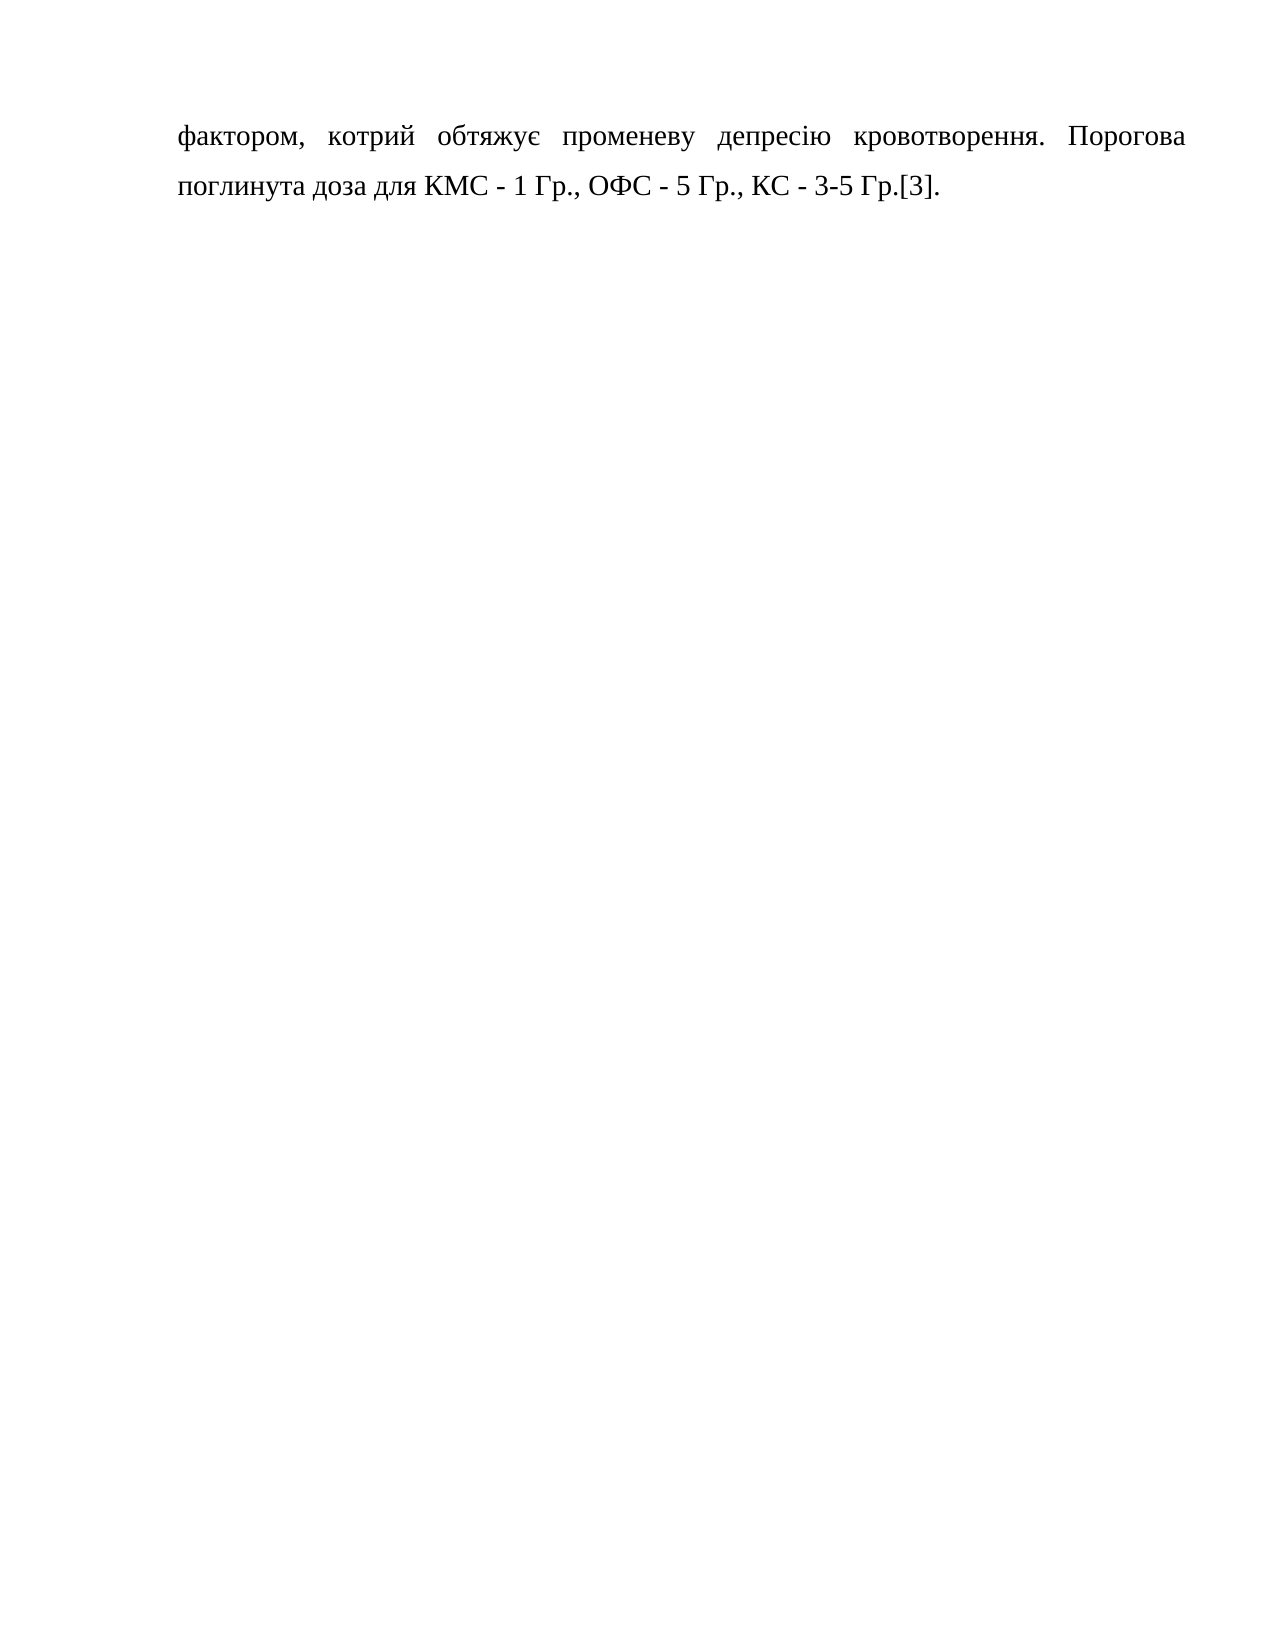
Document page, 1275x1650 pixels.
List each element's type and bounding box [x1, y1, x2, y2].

text [177, 118, 1186, 202]
